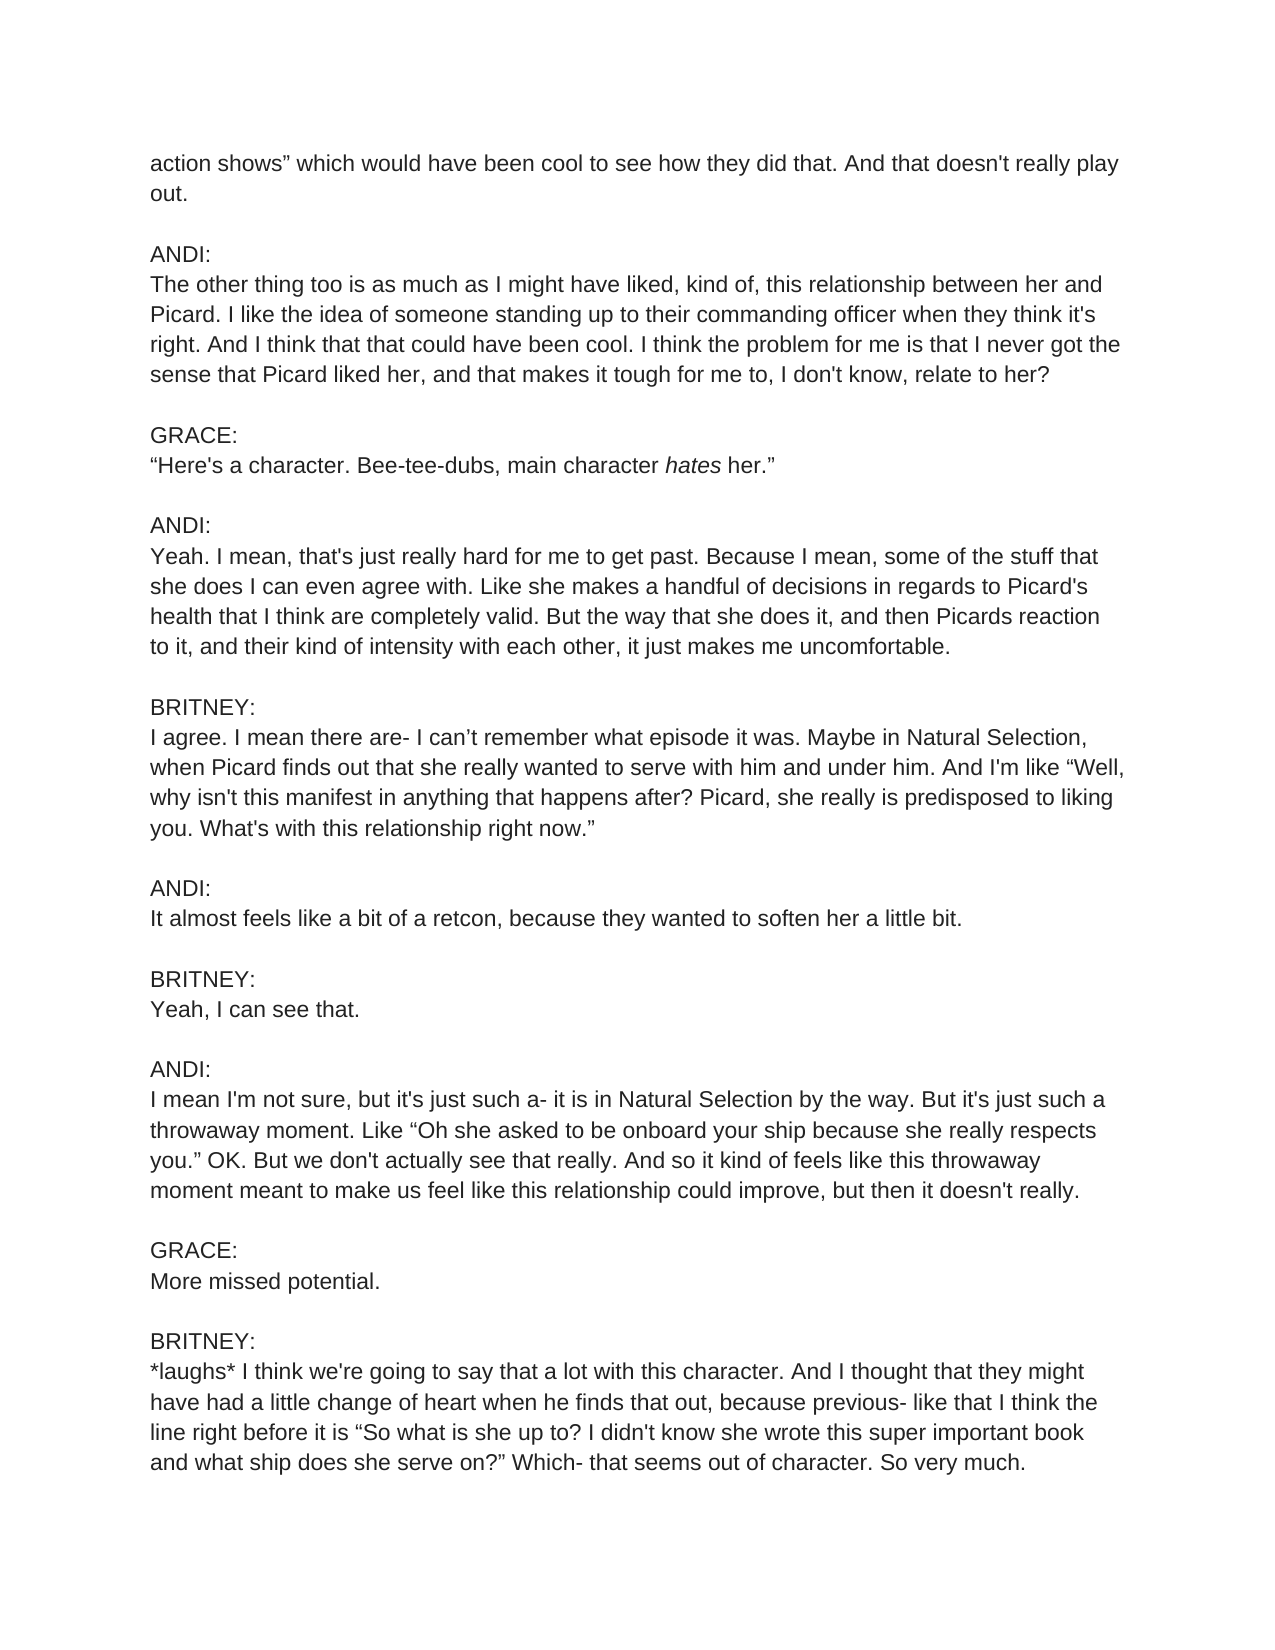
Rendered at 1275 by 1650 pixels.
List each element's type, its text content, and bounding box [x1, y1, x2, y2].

text ANDI: [150, 1056, 1125, 1083]
text The other thing too is as much as I might have liked, kind of, this relationship between her and Picard. I like the idea of someone standing up to their commanding officer when they think it's right. And I think that that could have been cool. I think the problem for me is that I never got the sense that Picard liked her, and that makes it tough for me to, I don't know, relate to her? [150, 271, 1125, 388]
text GRACE: [150, 1237, 1125, 1264]
text I agree. I mean there are- I can’t remember what episode it was. Maybe in Natural Selection, when Picard finds out that she really wanted to serve with him and under him. And I'm like “Well, why isn't this manifest in anything that happens after? Picard, she really is predisposed to liking you. What's with this relationship right now.” [150, 724, 1125, 841]
text “Here's a character. Bee-tee-dubs, main character hates her.” [150, 452, 1125, 478]
text I mean I'm not sure, but it's just such a- it is in Natural Selection by the way. But it's just such a throwaway moment. Like “Oh she asked to be onboard your ship because she really respects you.” OK. But we don't actually see that really. And so it kind of feels like this throwaway moment meant to make us feel like this relationship could improve, but then it doesn't really. [150, 1086, 1125, 1203]
text Yeah, I can see that. [150, 996, 1125, 1022]
text It almost feels like a bit of a retcon, because they wanted to soften her a little bit. [150, 905, 1125, 932]
text ANDI: [150, 241, 1125, 267]
text ANDI: [150, 512, 1125, 539]
text ANDI: [150, 875, 1125, 901]
text More missed potential. [150, 1268, 1125, 1294]
text *laughs* I think we're going to say that a lot with this character. And I thought that they might have had a little change of heart when he finds that out, because previous- like that I think the line right before it is “So what is she up to? I didn't know she wrote this super important book and what ship does she serve on?” Which- that seems out of character. So very much. [150, 1358, 1125, 1475]
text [150, 150, 1125, 207]
text Yeah. I mean, that's just really hard for me to get past. Because I mean, some of the stuff that she does I can even agree with. Like she makes a handful of decisions in regards to Picard's health that I think are completely valid. But the way that she does it, and then Picards reaction to it, and their kind of intensity with each other, it just makes me uncomfortable. [150, 543, 1125, 660]
text GRACE: [150, 422, 1125, 448]
text BRITNEY: [150, 966, 1125, 992]
text BRITNEY: [150, 694, 1125, 720]
text BRITNEY: [150, 1328, 1125, 1354]
